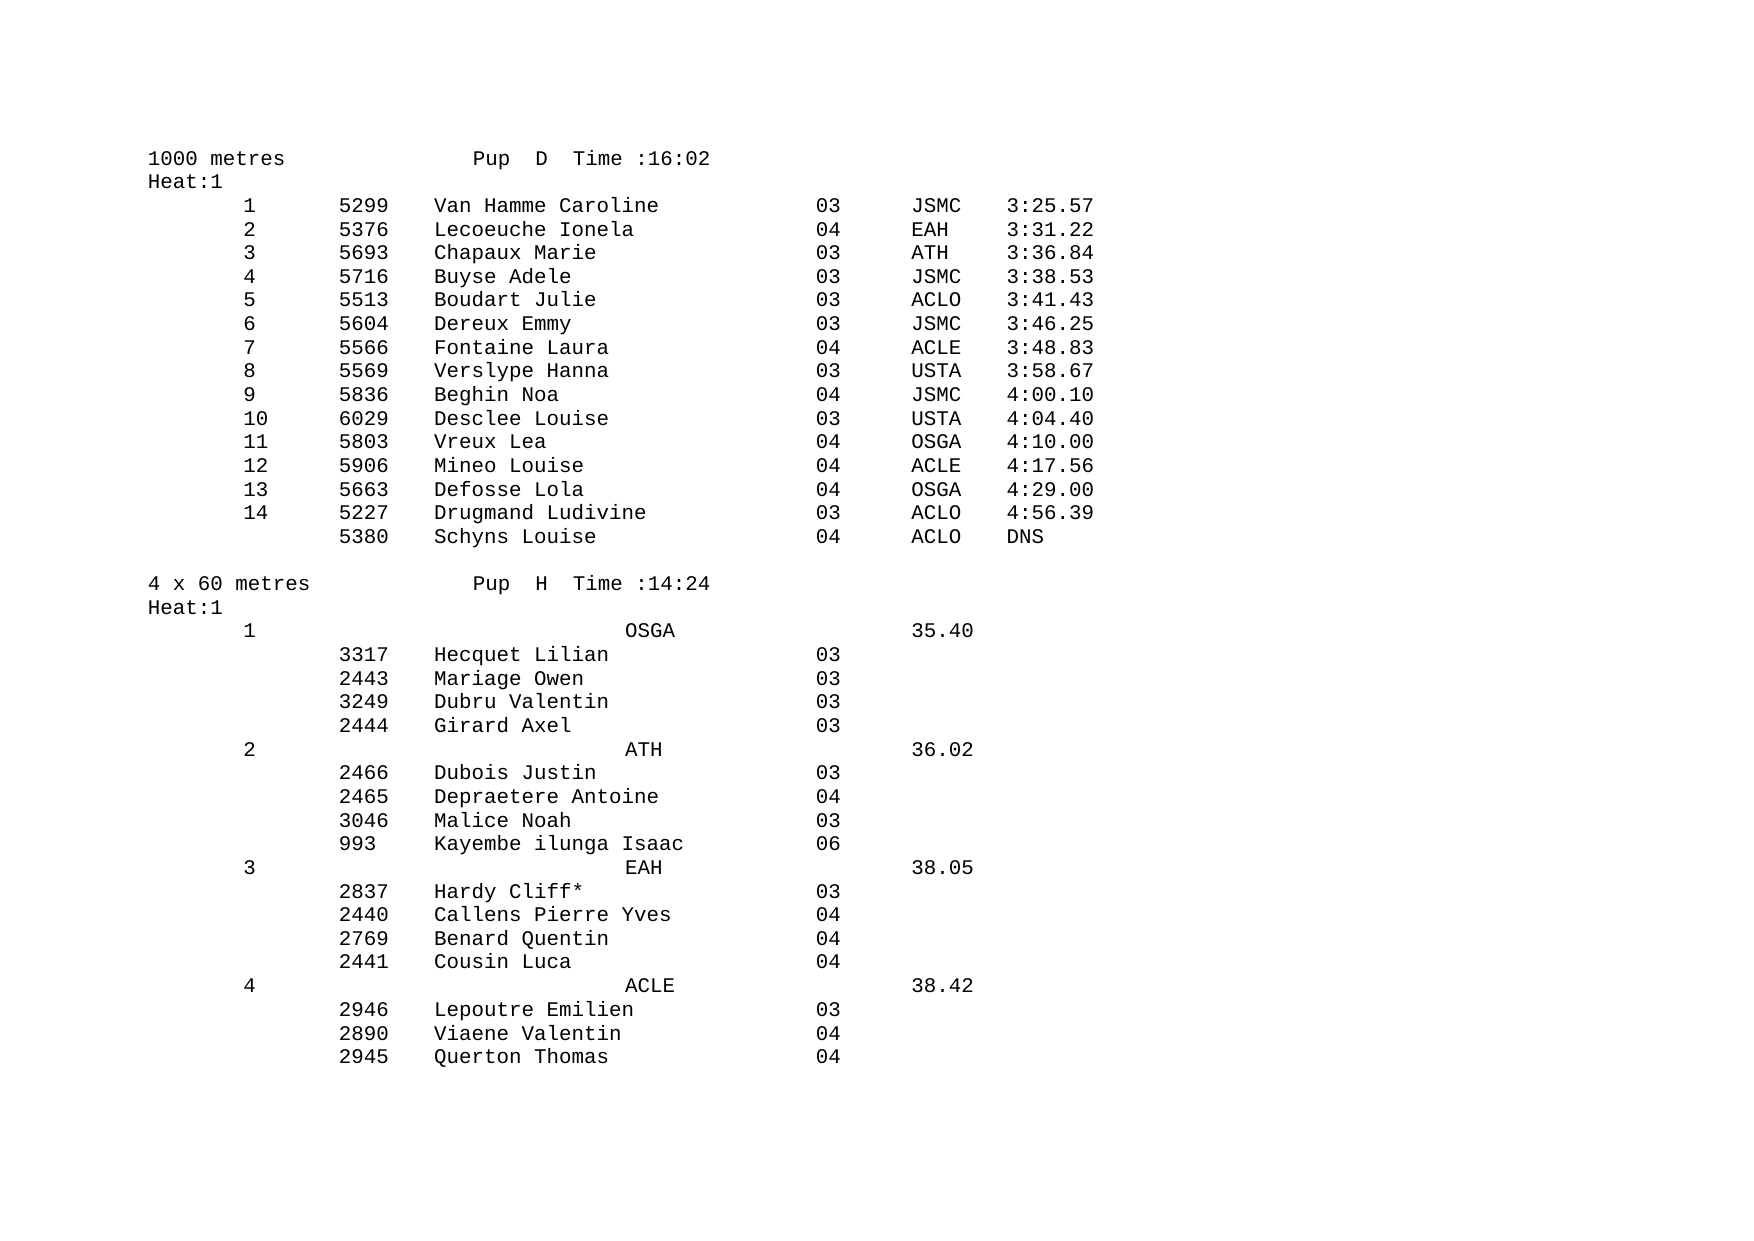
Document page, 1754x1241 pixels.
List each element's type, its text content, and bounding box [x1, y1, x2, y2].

text 7 5566 Fontaine Laura 04 ACLE 3:48.83 [148, 337, 1606, 360]
text 9 5836 Beghin Noa 04 JSMC 4:00.10 [148, 384, 1606, 408]
text 2945 Querton Thomas 04 [148, 1046, 1606, 1070]
text 5380 Schyns Louise 04 ACLO DNS [148, 526, 1606, 549]
text Heat:1 [148, 171, 1606, 195]
text 2769 Benard Quentin 04 [148, 928, 1606, 952]
text 4 ACLE 38.42 [148, 975, 1606, 999]
text 2837 Hardy Cliff* 03 [148, 881, 1606, 904]
text 2466 Dubois Justin 03 [148, 762, 1606, 786]
text 2443 Mariage Owen 03 [148, 668, 1606, 691]
text 2 ATH 36.02 [148, 739, 1606, 762]
text 4 x 60 metres Pup H Time :14:24 [148, 573, 1606, 597]
text 14 5227 Drugmand Ludivine 03 ACLO 4:56.39 [148, 502, 1606, 526]
text 2440 Callens Pierre Yves 04 [148, 904, 1606, 928]
text 2444 Girard Axel 03 [148, 715, 1606, 739]
text 3249 Dubru Valentin 03 [148, 691, 1606, 715]
text 10 6029 Desclee Louise 03 USTA 4:04.40 [148, 408, 1606, 431]
text 3046 Malice Noah 03 [148, 810, 1606, 833]
text 2441 Cousin Luca 04 [148, 952, 1606, 975]
text 993 Kayembe ilunga Isaac 06 [148, 833, 1606, 857]
text 3 EAH 38.05 [148, 857, 1606, 881]
text 3 5693 Chapaux Marie 03 ATH 3:36.84 [148, 242, 1606, 266]
text 5 5513 Boudart Julie 03 ACLO 3:41.43 [148, 289, 1606, 313]
text 6 5604 Dereux Emmy 03 JSMC 3:46.25 [148, 313, 1606, 337]
text 4 5716 Buyse Adele 03 JSMC 3:38.53 [148, 266, 1606, 289]
text 2 5376 Lecoeuche Ionela 04 EAH 3:31.22 [148, 218, 1606, 242]
text 13 5663 Defosse Lola 04 OSGA 4:29.00 [148, 479, 1606, 502]
text 3317 Hecquet Lilian 03 [148, 644, 1606, 668]
text 12 5906 Mineo Louise 04 ACLE 4:17.56 [148, 455, 1606, 479]
text 2890 Viaene Valentin 04 [148, 1022, 1606, 1046]
text 8 5569 Verslype Hanna 03 USTA 3:58.67 [148, 360, 1606, 384]
text Heat:1 [148, 597, 1606, 621]
text 2946 Lepoutre Emilien 03 [148, 999, 1606, 1022]
text 2465 Depraetere Antoine 04 [148, 786, 1606, 810]
text 1 OSGA 35.40 [148, 621, 1606, 644]
text 1 5299 Van Hamme Caroline 03 JSMC 3:25.57 [148, 195, 1606, 218]
text 11 5803 Vreux Lea 04 OSGA 4:10.00 [148, 431, 1606, 455]
text 1000 metres Pup D Time :16:02 [148, 148, 1606, 171]
